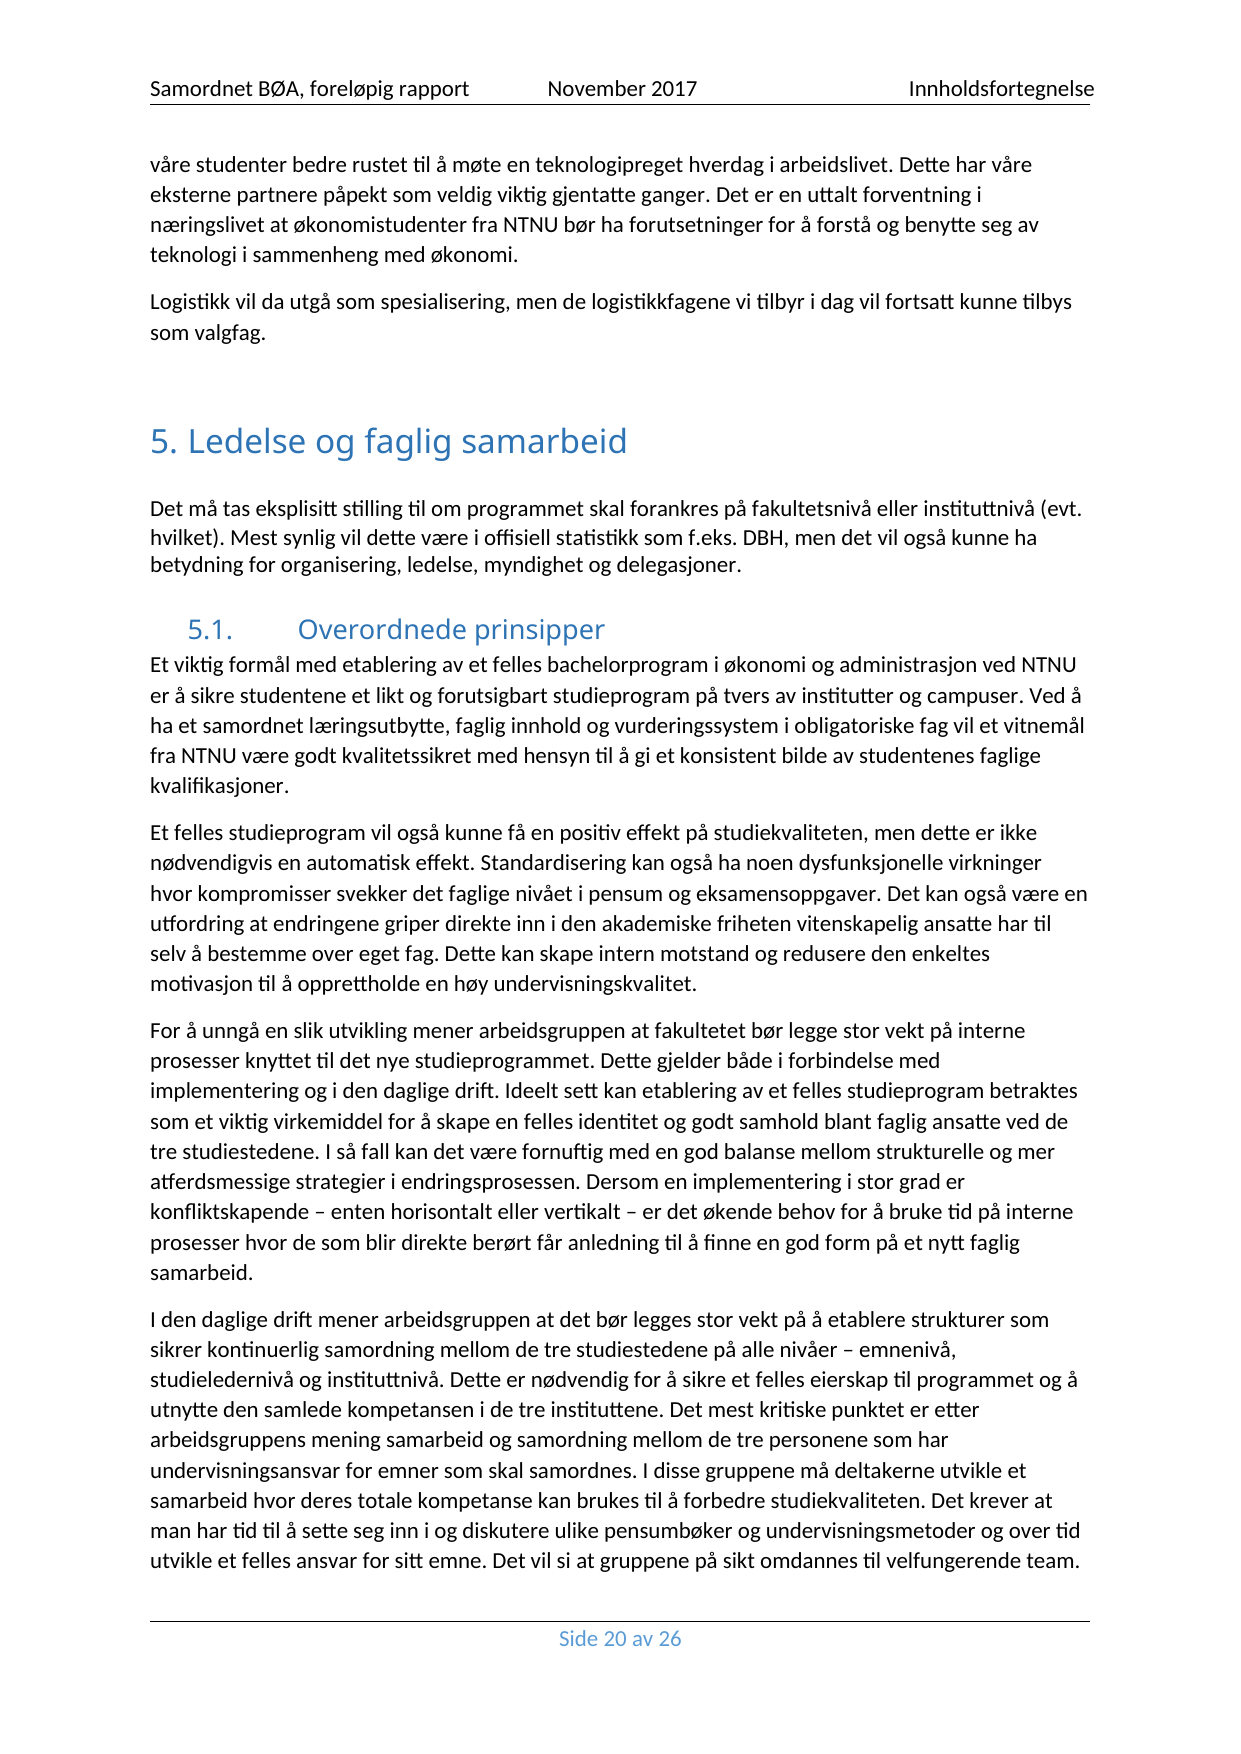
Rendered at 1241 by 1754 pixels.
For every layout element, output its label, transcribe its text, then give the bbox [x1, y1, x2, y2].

text Logistikk vil da utgå som spesialisering, men de logistikkfagene vi tilbyr i dag vil fortsatt kunne tilbys som valgfag. [150, 287, 1090, 346]
text Et felles studieprogram vil også kunne få en positiv effekt på studiekvaliteten, men dette er ikke nødvendigvis en automatisk effekt. Standardisering kan også ha noen dysfunksjonelle virkninger hvor kompromisser svekker det faglige nivået i pensum og eksamensoppgaver. Det kan også være en utfordring at endringene griper direkte inn i den akademiske friheten vitenskapelig ansatte har til selv å bestemme over eget fag. Dette kan skape intern motstand og redusere den enkeltes motivasjon til å opprettholde en høy undervisningskvalitet. [150, 818, 1090, 997]
subtitle Ledelse og faglig samarbeid [150, 418, 1090, 463]
text Det må tas eksplisitt stilling til om programmet skal forankres på fakultetsnivå eller instituttnivå (evt. hvilket). Mest synlig vil dette være i offisiell statistikk som f.eks. DBH, men det vil også kunne ha betydning for organisering, ledelse, myndighet og delegasjoner. [150, 494, 1090, 579]
text For å unngå en slik utvikling mener arbeidsgruppen at fakultetet bør legge stor vekt på interne prosesser knyttet til det nye studieprogrammet. Dette gjelder både i forbindelse med implementering og i den daglige drift. Ideelt sett kan etablering av et felles studieprogram betraktes som et viktig virkemiddel for å skape en felles identitet og godt samhold blant faglig ansatte ved de tre studiestedene. I så fall kan det være fornuftig med en god balanse mellom strukturelle og mer atferdsmessige strategier i endringsprosessen. Dersom en implementering i stor grad er konfliktskapende – enten horisontalt eller vertikalt – er det økende behov for å bruke tid på interne prosesser hvor de som blir direkte berørt får anledning til å finne en god form på et nytt faglig samarbeid. [150, 1016, 1090, 1286]
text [150, 150, 1090, 269]
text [150, 1305, 1090, 1574]
subtitle Overordnede prinsipper [187, 611, 1090, 648]
text Et viktig formål med etablering av et felles bachelorprogram i økonomi og administrasjon ved NTNU er å sikre studentene et likt og forutsigbart studieprogram på tvers av institutter og campuser. Ved å ha et samordnet læringsutbytte, faglig innhold og vurderingssystem i obligatoriske fag vil et vitnemål fra NTNU være godt kvalitetssikret med hensyn til å gi et konsistent bilde av studentenes faglige kvalifikasjoner. [150, 651, 1090, 799]
